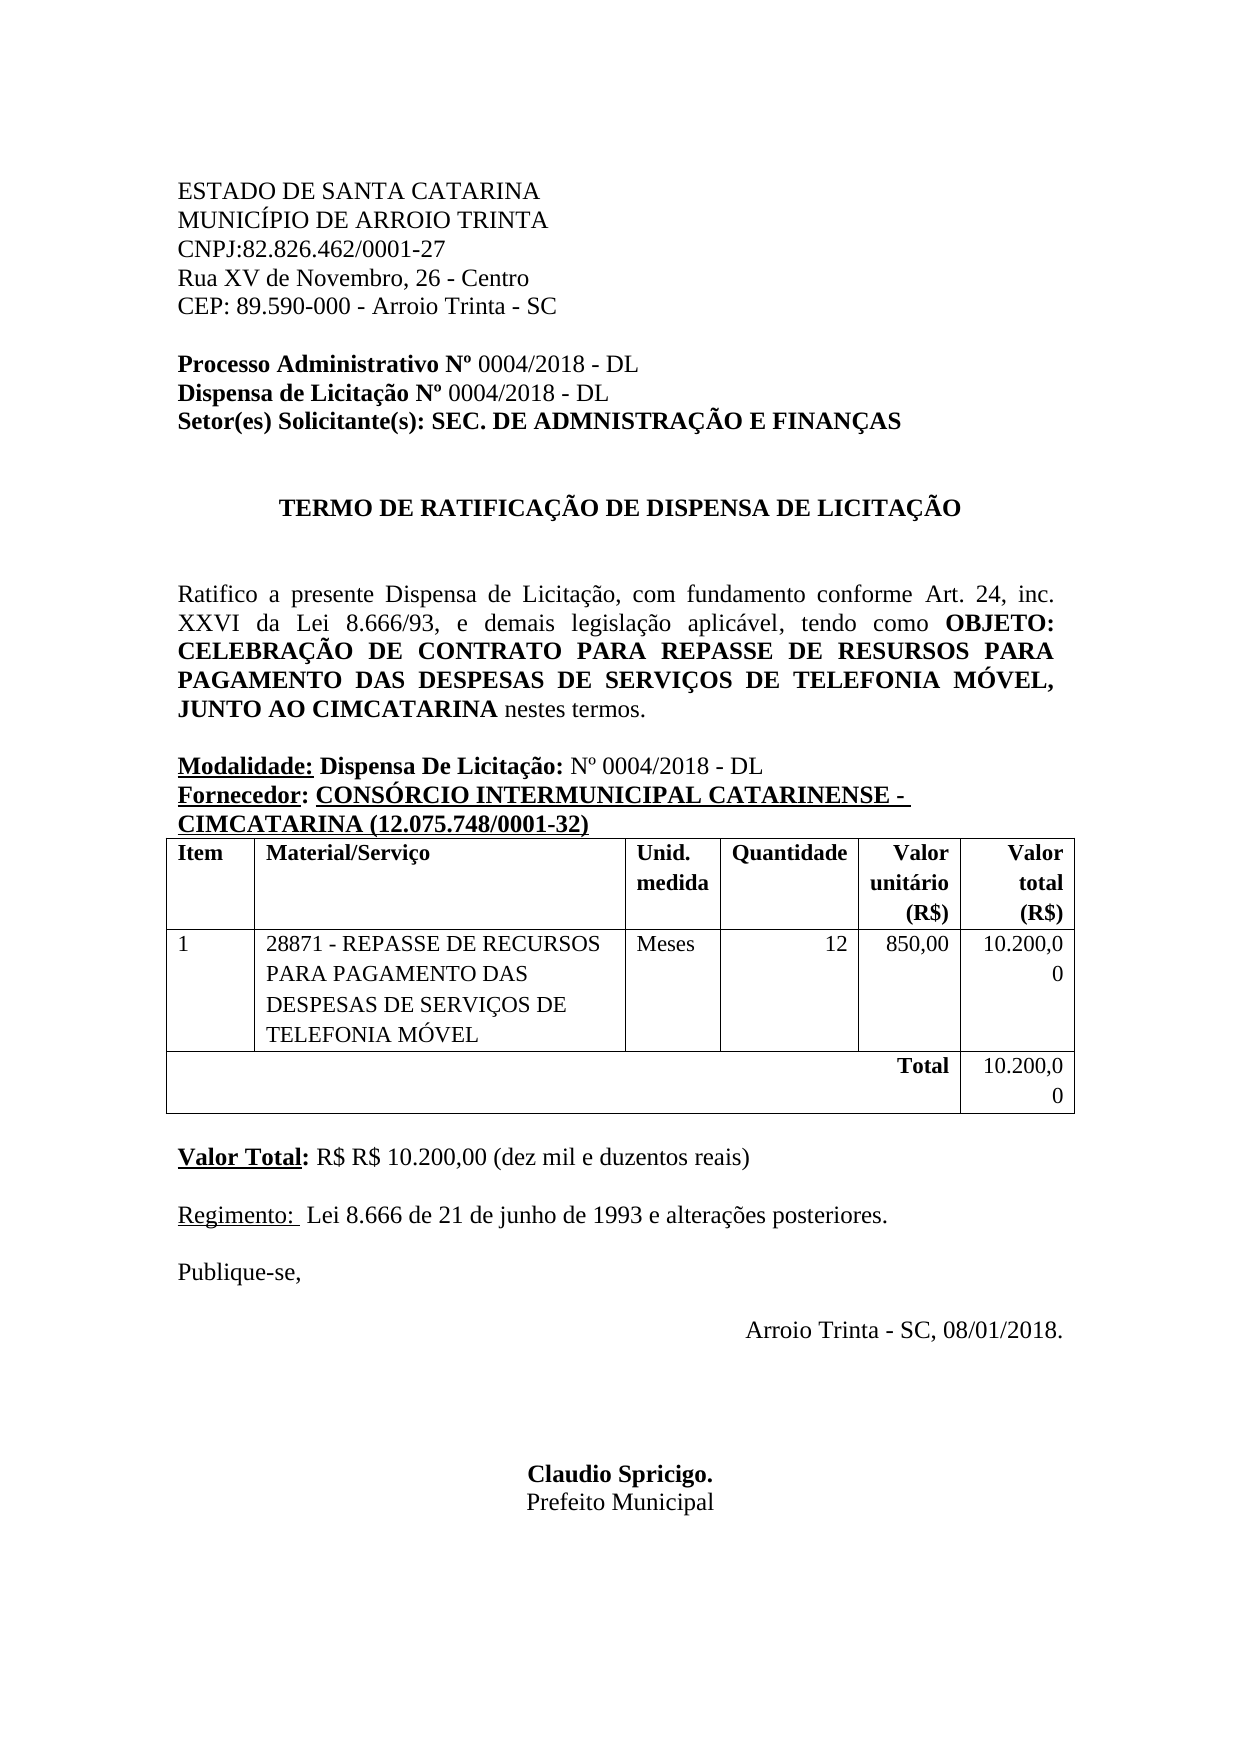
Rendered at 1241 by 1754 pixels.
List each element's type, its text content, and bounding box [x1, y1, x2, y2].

text Rua XV de Novembro, 26 - Centro [177, 263, 1063, 291]
table_header Quantidade [721, 839, 858, 929]
text CNPJ:82.826.462/0001-27 [177, 234, 1063, 263]
text TERMO DE RATIFICAÇÃO DE DISPENSA DE LICITAÇÃO [177, 493, 1063, 521]
text Setor(es) Solicitante(s): SEC. DE ADMNISTRAÇÃO E FINANÇAS [177, 406, 1063, 435]
text CEP: 89.590-000 - Arroio Trinta - SC [177, 291, 1063, 320]
text Prefeito Municipal [177, 1487, 1063, 1516]
text Fornecedor: CONSÓRCIO INTERMUNICIPAL CATARINENSE - CIMCATARINA (12.075.748/0001-32) [177, 780, 1063, 838]
table_header Material/Serviço [255, 839, 625, 929]
text Ratifico a presente Dispensa de Licitação, com fundamento conforme Art. 24, inc. XXVI da Lei 8.666/93, e demais legislação aplicável, tendo como OBJETO: CELEBRAÇÃO DE CONTRATO PARA REPASSE DE RESURSOS PARA PAGAMENTO DAS DESPESAS DE SERVIÇOS DE TELEFONIA MÓVEL, JUNTO AO CIMCATARINA nestes termos. [177, 579, 1055, 723]
text Claudio Spricigo. [177, 1459, 1063, 1487]
text Arroio Trinta - SC, 08/01/2018. [177, 1315, 1063, 1344]
table_cell 850,00 [859, 930, 960, 1051]
text Dispensa de Licitação Nº 0004/2018 - DL [177, 378, 1063, 406]
text Modalidade: Dispensa De Licitação: Nº 0004/2018 - DL [177, 751, 1063, 780]
table_cell 28871 - REPASSE DE RECURSOS PARA PAGAMENTO DAS DESPESAS DE SERVIÇOS DE TELEFONIA MÓVEL [255, 930, 625, 1051]
table_cell Meses [626, 930, 720, 1051]
table_cell Total [167, 1052, 960, 1113]
table_header Item [167, 839, 254, 929]
text ESTADO DE SANTA CATARINA [177, 176, 1063, 205]
table_cell 1 [167, 930, 254, 1051]
text Regimento: Lei 8.666 de 21 de junho de 1993 e alterações posteriores. [177, 1200, 1063, 1229]
text Processo Administrativo Nº 0004/2018 - DL [177, 349, 1063, 378]
table_cell 12 [721, 930, 858, 1051]
table_header Unid. medida [626, 839, 720, 929]
table_cell 10.200,00 [961, 930, 1074, 1051]
text MUNICÍPIO DE ARROIO TRINTA [177, 205, 1063, 234]
text Valor Total: R$ R$ 10.200,00 (dez mil e duzentos reais) [177, 1142, 1063, 1171]
table_cell 10.200,00 [961, 1052, 1074, 1113]
table_header Valor total (R$) [961, 839, 1074, 929]
text Publique-se, [177, 1257, 1063, 1286]
table_header Valor unitário (R$) [859, 839, 960, 929]
